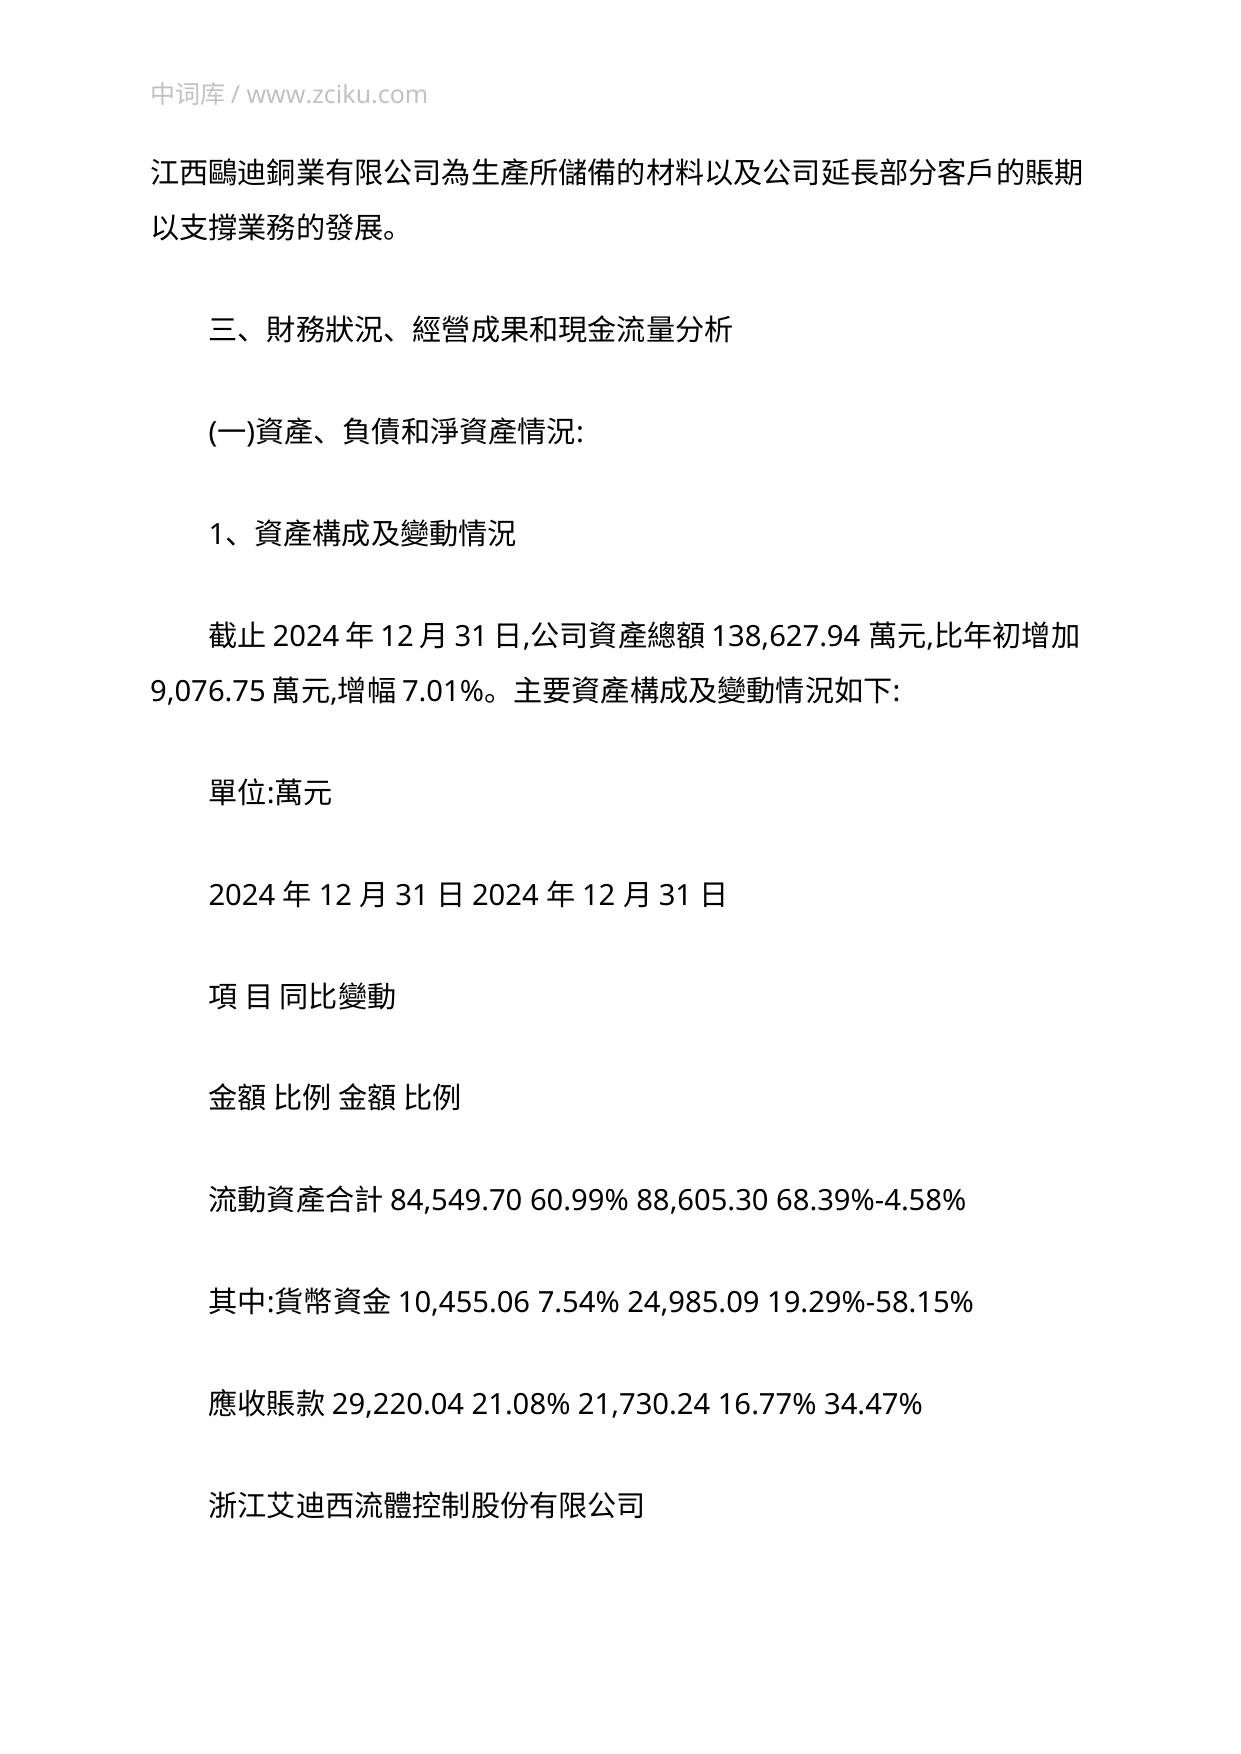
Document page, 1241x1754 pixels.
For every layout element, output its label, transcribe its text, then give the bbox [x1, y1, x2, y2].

text (一)資產、負債和淨資產情況: [150, 408, 1090, 451]
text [150, 150, 1090, 247]
text 2024 年 12 月 31 日 2024 年 12 月 31 日 [150, 871, 1090, 914]
text 金額 比例 金額 比例 [150, 1075, 1090, 1117]
text 1、資產構成及變動情況 [150, 510, 1090, 553]
text 項 目 同比變動 [150, 973, 1090, 1016]
text 流動資產合計 84,549.70 60.99% 88,605.30 68.39%-4.58% [150, 1177, 1090, 1219]
text 三、財務狀況、經營成果和現金流量分析 [150, 307, 1090, 349]
text 浙江艾迪西流體控制股份有限公司 [150, 1483, 1090, 1525]
text 截止2024年12月31日,公司資產總額138,627.94 萬元,比年初增加9,076.75萬元,增幅7.01%。主要資產構成及變動情況如下: [150, 612, 1090, 710]
text 其中:貨幣資金 10,455.06 7.54% 24,985.09 19.29%-58.15% [150, 1279, 1090, 1321]
text 應收賬款 29,220.04 21.08% 21,730.24 16.77% 34.47% [150, 1381, 1090, 1423]
text 單位:萬元 [150, 769, 1090, 812]
